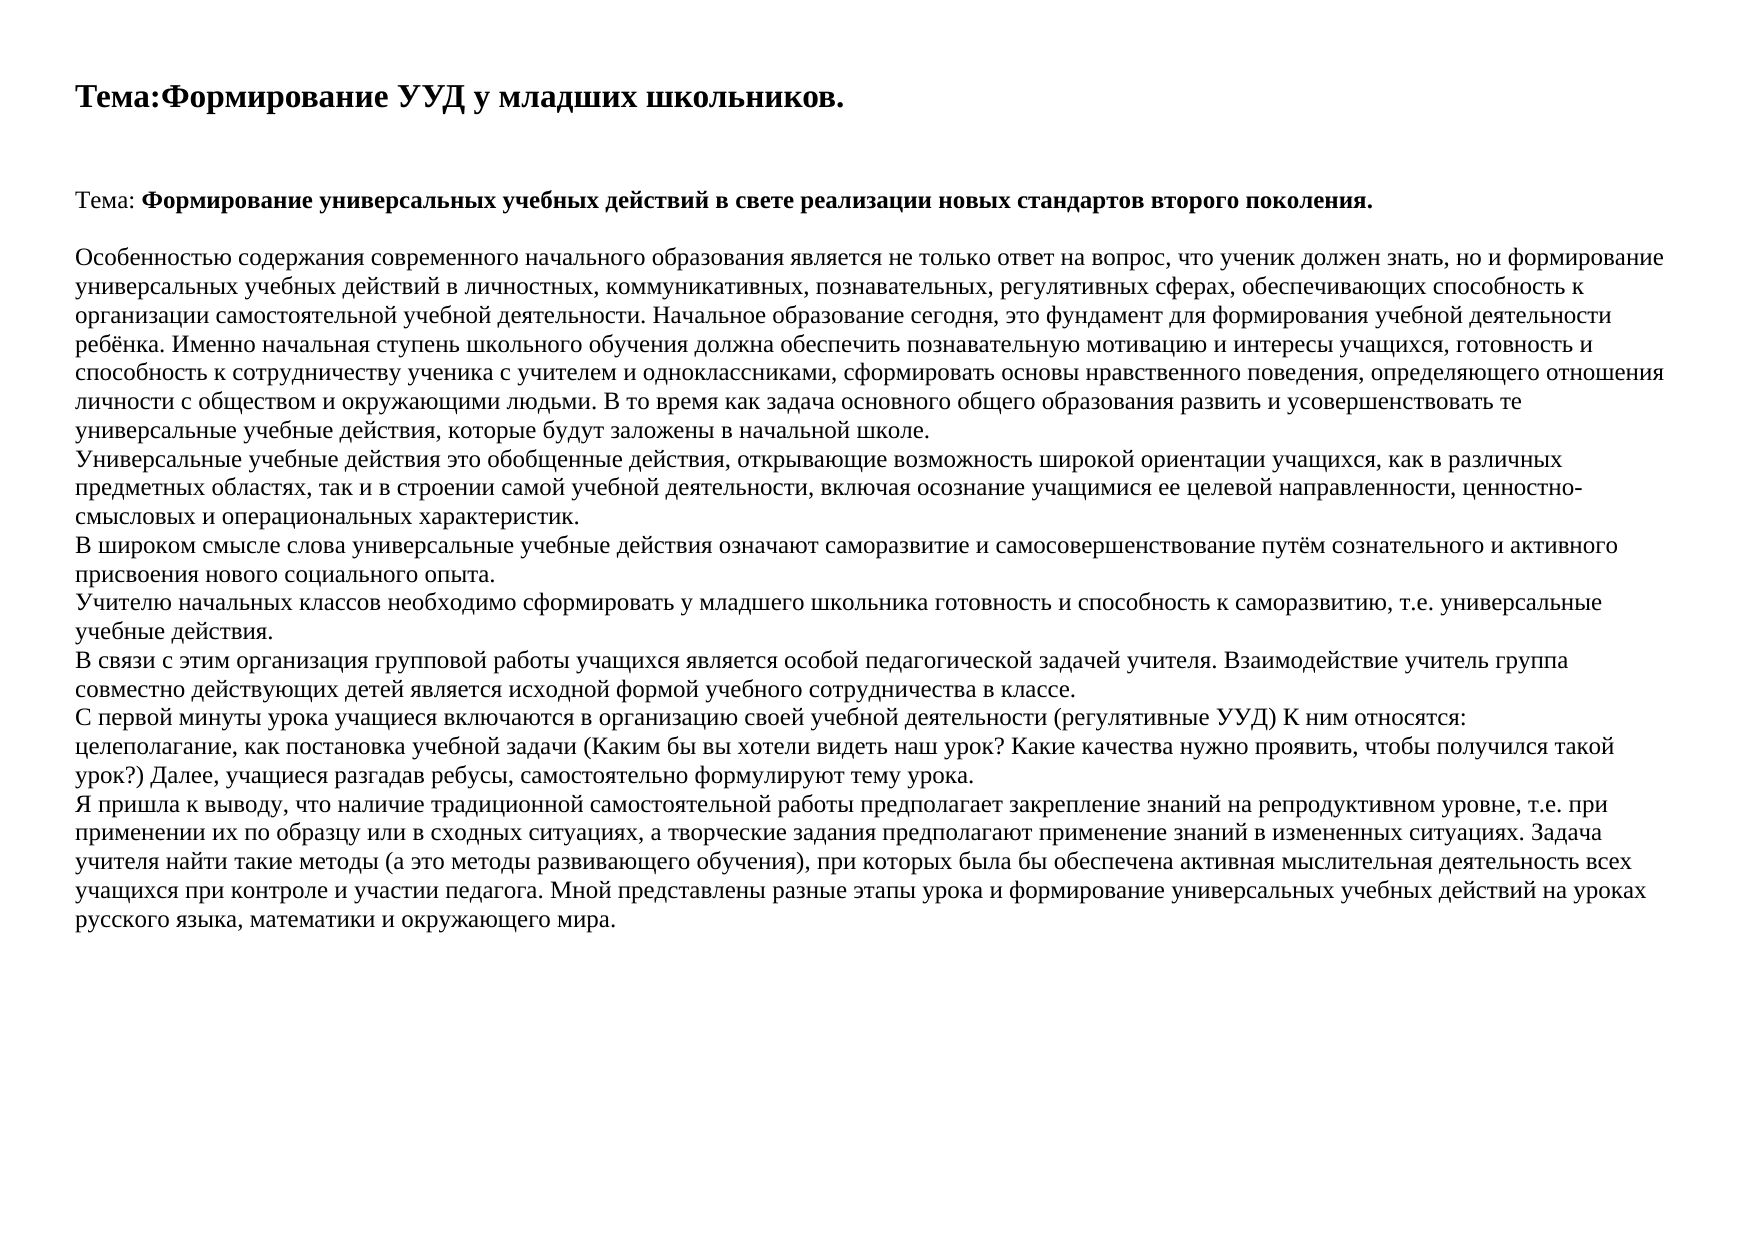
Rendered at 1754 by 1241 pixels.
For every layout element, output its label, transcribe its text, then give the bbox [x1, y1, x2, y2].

text Тема: Формирование универсальных учебных действий в свете реализации новых стандартов второго поколения. [75, 156, 1679, 214]
table_header Тема:Формирование УУД у младших школьников. [74, 75, 861, 156]
text Особенностью содержания современного начального образования является не только ответ на вопрос, что ученик должен знать, но и формирование универсальных учебных действий в личностных, коммуникативных, познавательных, регулятивных сферах, обеспечивающих способность к организации самостоятельной учебной деятельности. Начальное образование сегодня, это фундамент для формирования учебной деятельности ребёнка. Именно начальная ступень школьного обучения должна обеспечить познавательную мотивацию и интересы учащихся, готовность и способность к сотрудничеству ученика с учителем и одноклассниками, сформировать основы нравственного поведения, определяющего отношения личности с обществом и окружающими людьми. В то время как задача основного общего образования развить и усовершенствовать те универсальные учебные действия, которые будут заложены в начальной школе. Универсальные учебные действия это обобщенные действия, открывающие возможность широкой ориентации учащихся, как в различных предметных областях, так и в строении самой учебной деятельности, включая осознание учащимися ее целевой направленности, ценностно-смысловых и операциональных характеристик. В широком смысле слова универсальные учебные действия означают саморазвитие и самосовершенствование путём сознательного и активного присвоения нового социального опыта. Учителю начальных классов необходимо сформировать у младшего школьника готовность и способность к саморазвитию, т.е. универсальные учебные действия. В связи с этим организация групповой работы учащихся является особой педагогической задачей учителя. Взаимодействие учитель группа совместно действующих детей является исходной формой учебного сотрудничества в классе. С первой минуты урока учащиеся включаются в организацию своей учебной деятельности (регулятивные УУД) К ним относятся: целеполагание, как постановка учебной задачи (Каким бы вы хотели видеть наш урок? Какие качества нужно проявить, чтобы получился такой урок?) Далее, учащиеся разгадав ребусы, самостоятельно формулируют тему урока. Я пришла к выводу, что наличие традиционной самостоятельной работы предполагает закрепление знаний на репродуктивном уровне, т.е. при применении их по образцу или в сходных ситуациях, а творческие задания предполагают применение знаний в измененных ситуациях. Задача учителя найти такие методы (а это методы развивающего обучения), при которых была бы обеспечена активная мыслительная деятельность всех учащихся при контроле и участии педагога. Мной представлены разные этапы урока и формирование универсальных учебных действий на уроках русского языка, математики и окружающего мира. [75, 214, 1679, 932]
